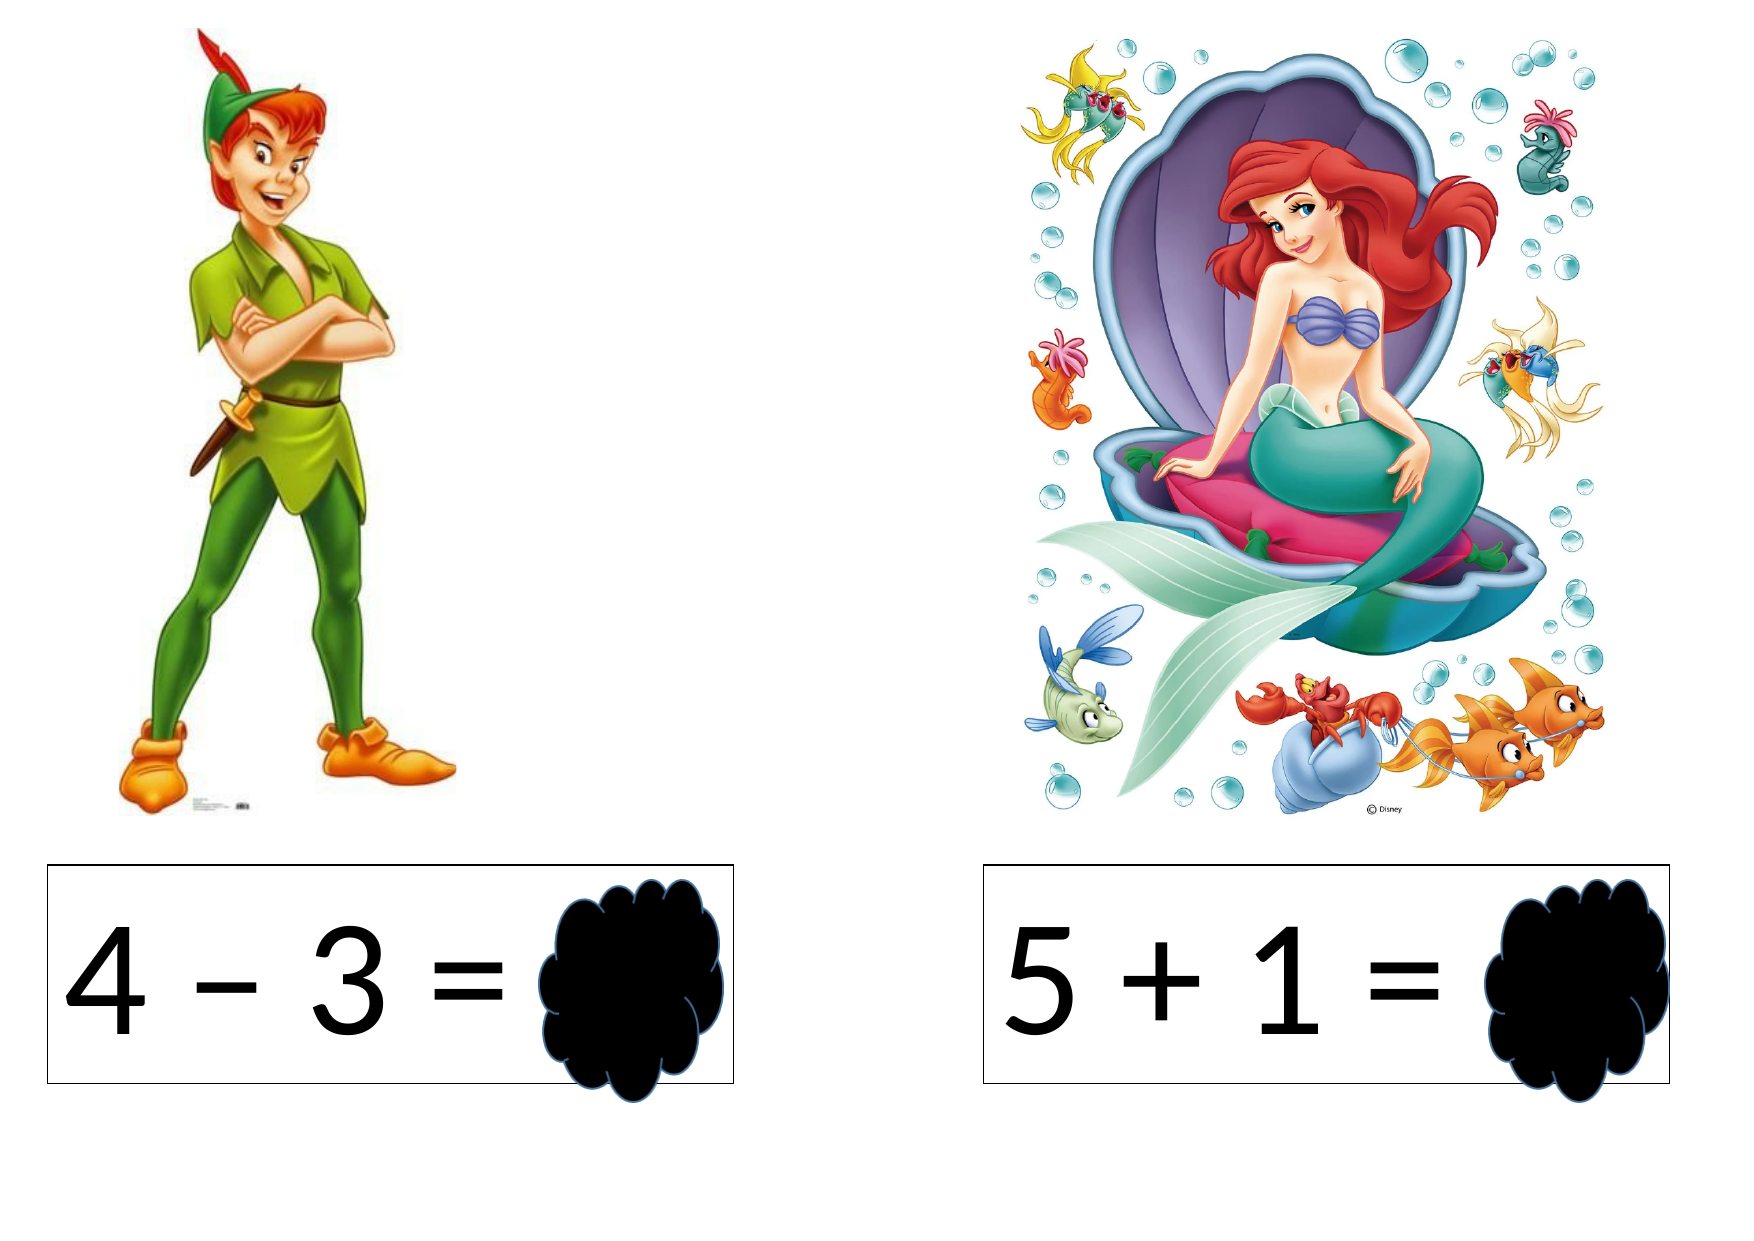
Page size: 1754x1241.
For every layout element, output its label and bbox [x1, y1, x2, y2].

picture [118, 28, 457, 816]
picture [1483, 878, 1671, 1103]
picture [537, 878, 725, 1103]
picture [915, 28, 1710, 822]
